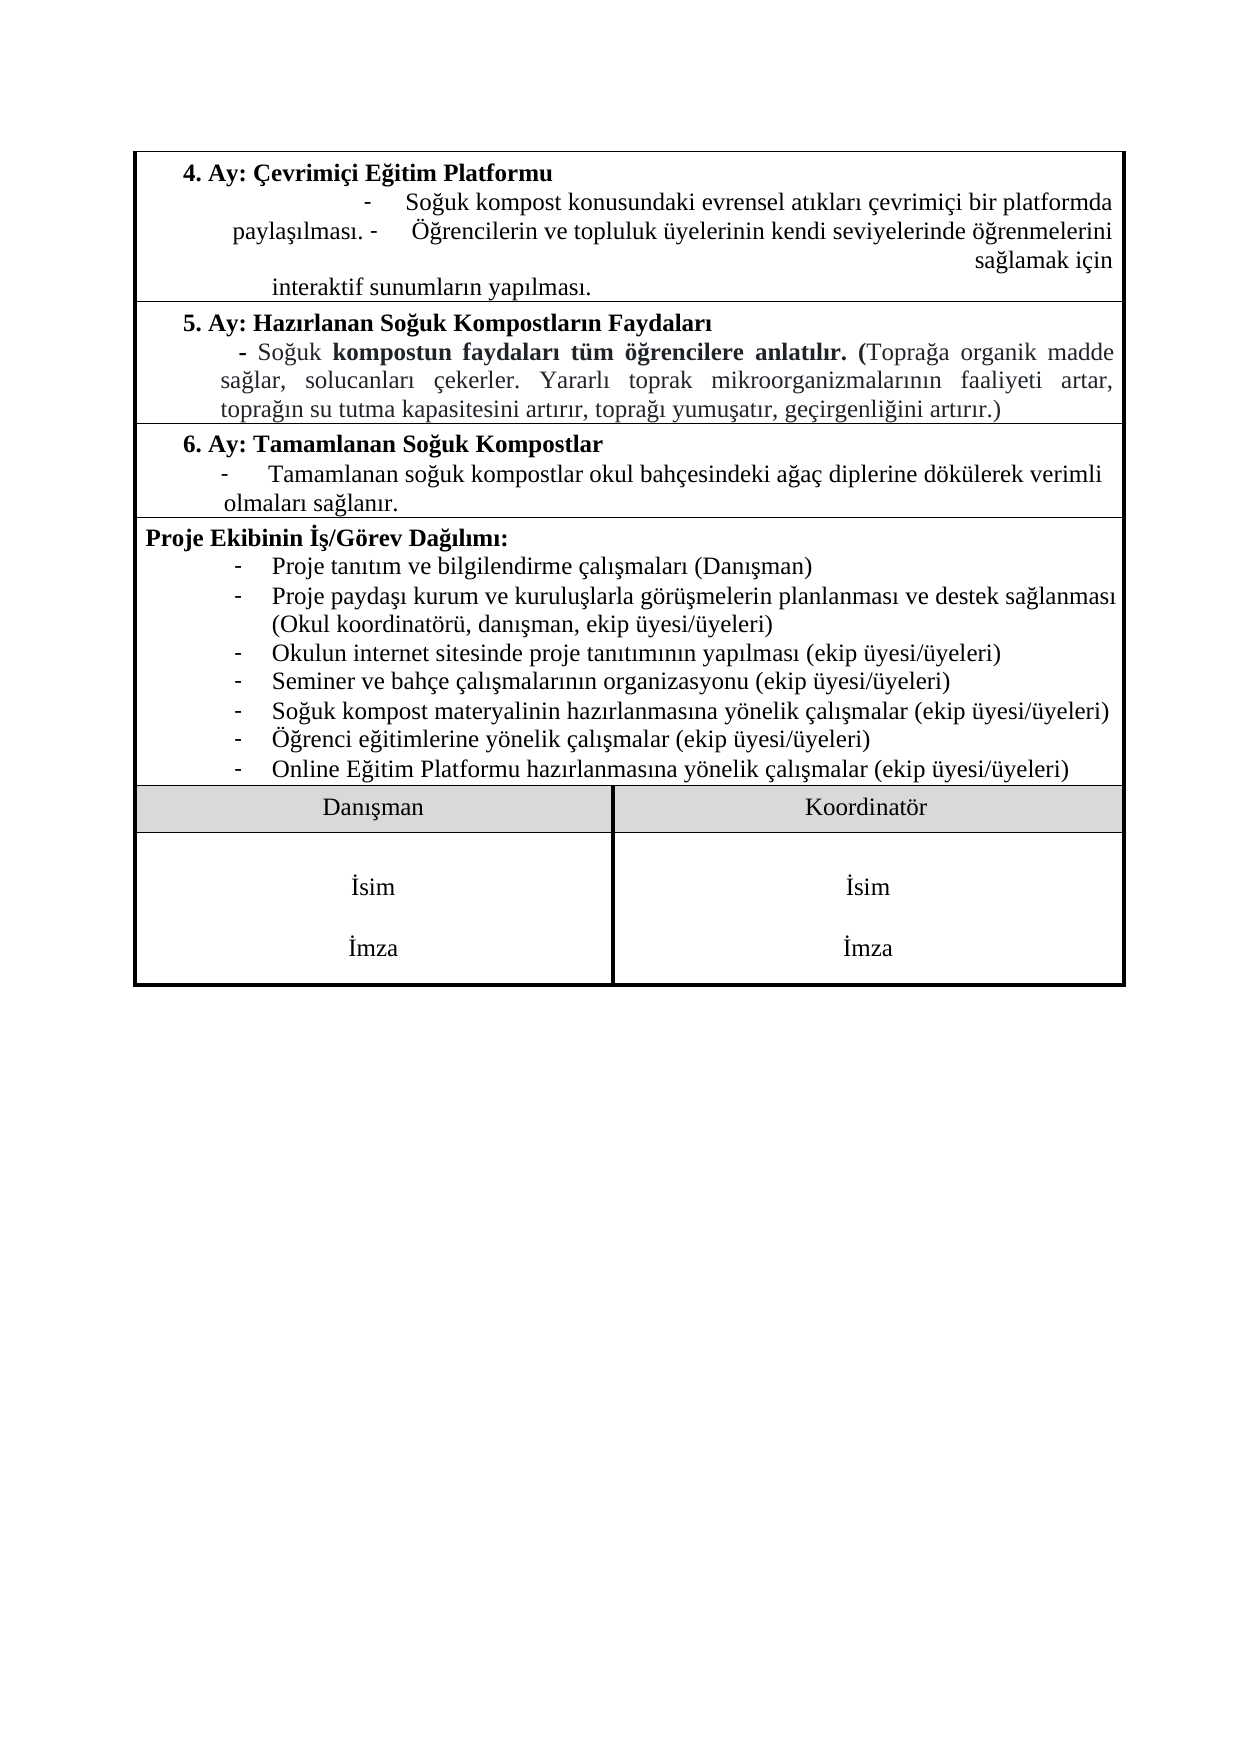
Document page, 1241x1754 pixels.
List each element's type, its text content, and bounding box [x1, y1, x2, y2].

table_cell İsim İmza [137, 833, 611, 982]
table_header 4. Ay: Çevrimiçi Eğitim Platformu - Soğuk kompost konusundaki evrensel atıkları çevrimiçi bir platformda paylaşılması. - Öğrencilerin ve topluluk üyelerinin kendi seviyelerinde öğrenmelerini sağlamak için interaktif sunumların yapılması. [137, 152, 1122, 301]
table_cell Danışman [137, 786, 611, 832]
table_cell 5. Ay: Hazırlanan Soğuk Kompostların Faydaları - Soğuk kompostun faydaları tüm öğrencilere anlatılır. (Toprağa organik madde sağlar, solucanları çekerler. Yararlı toprak mikroorganizmalarının faaliyeti artar, toprağın su tutma kapasitesini artırır, toprağı yumuşatır, geçirgenliğini artırır.) [137, 302, 1122, 423]
table_cell 6. Ay: Tamamlanan Soğuk Kompostlar - Tamamlanan soğuk kompostlar okul bahçesindeki ağaç diplerine dökülerek verimli olmaları sağlanır. [137, 424, 1122, 517]
table_cell Proje Ekibinin İş/Görev Dağılımı: - Proje tanıtım ve bilgilendirme çalışmaları (Danışman) - Proje paydaşı kurum ve kuruluşlarla görüşmelerin planlanması ve destek sağlanması (Okul koordinatörü, danışman, ekip üyesi/üyeleri) - Okulun internet sitesinde proje tanıtımının yapılması (ekip üyesi/üyeleri) - Seminer ve bahçe çalışmalarının organizasyonu (ekip üyesi/üyeleri) - Soğuk kompost materyalinin hazırlanmasına yönelik çalışmalar (ekip üyesi/üyeleri) - Öğrenci eğitimlerine yönelik çalışmalar (ekip üyesi/üyeleri) - Online Eğitim Platformu hazırlanmasına yönelik çalışmalar (ekip üyesi/üyeleri) [137, 518, 1122, 785]
table_cell Koordinatör [615, 786, 1122, 832]
table_cell İsim İmza [615, 833, 1122, 982]
